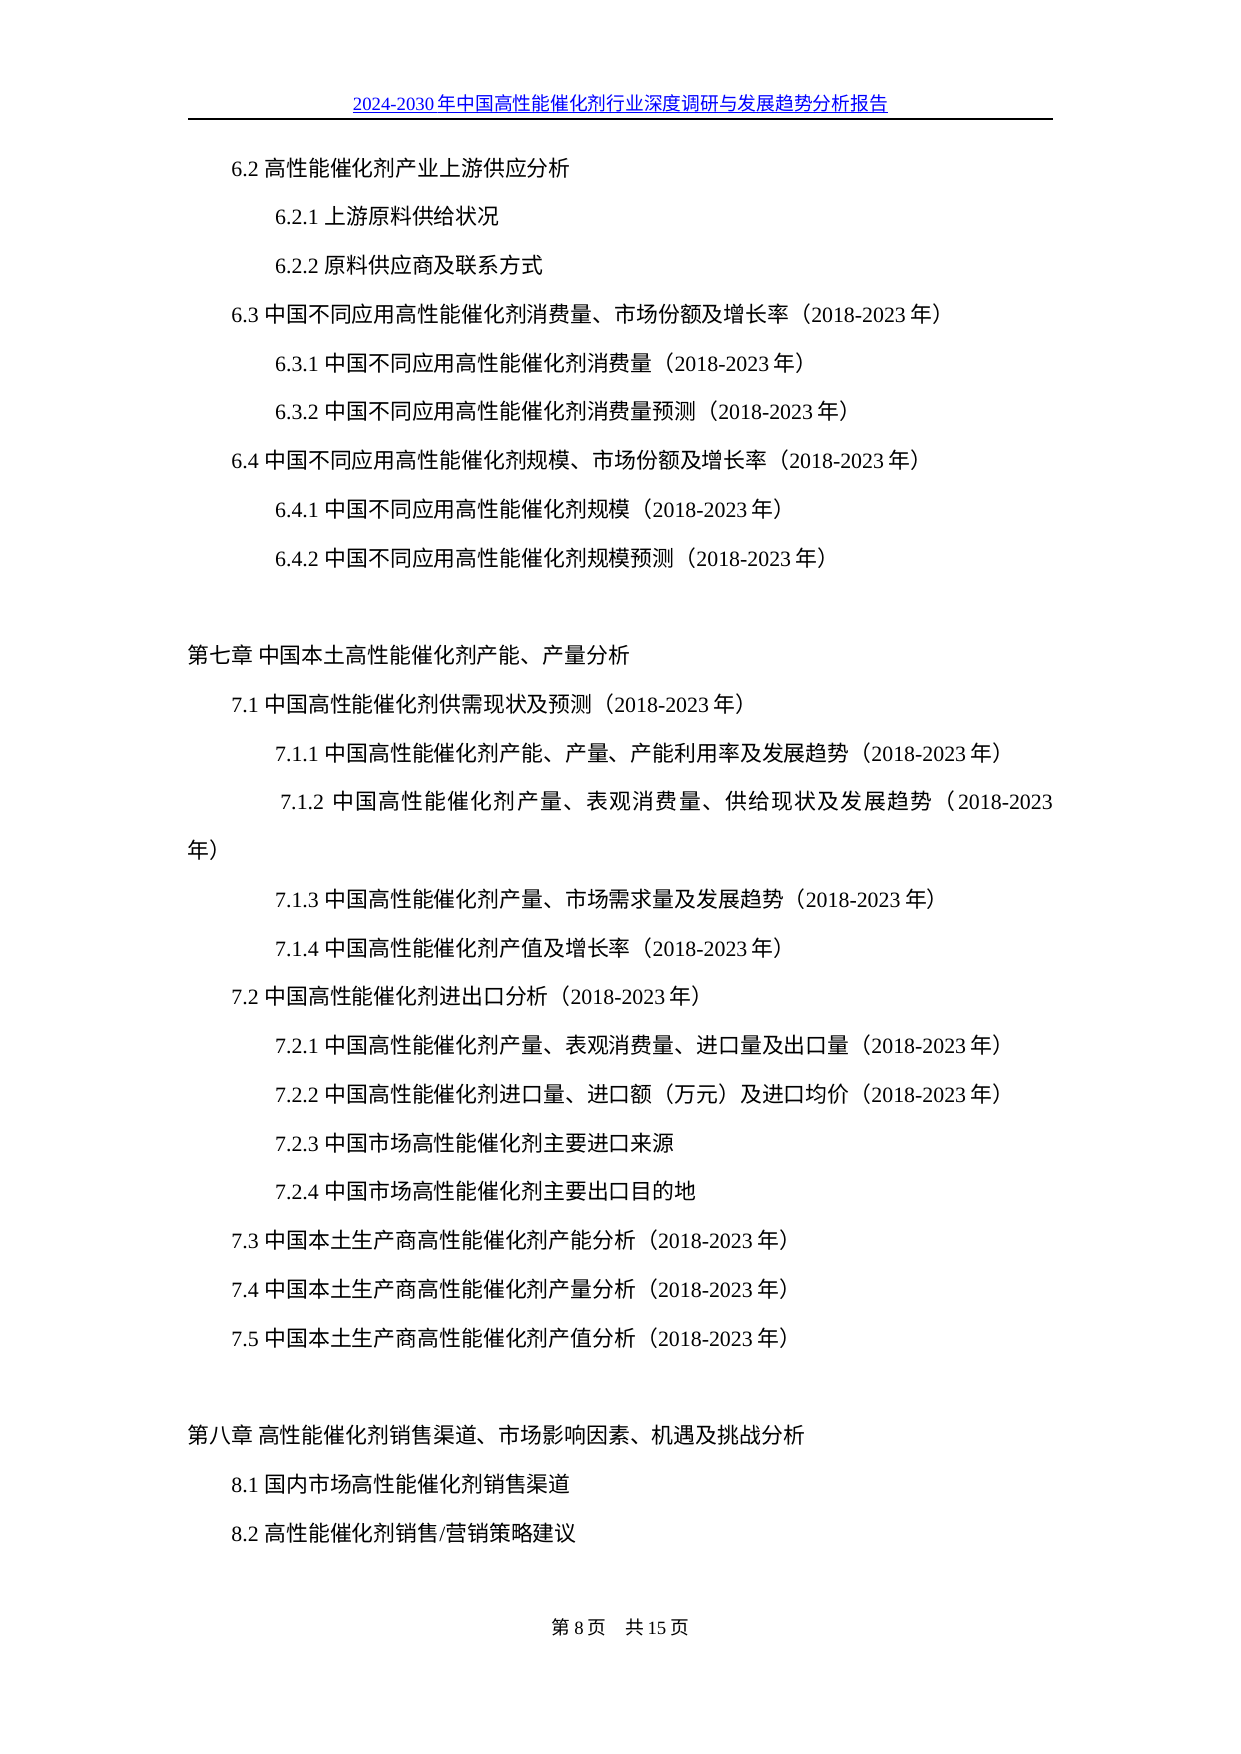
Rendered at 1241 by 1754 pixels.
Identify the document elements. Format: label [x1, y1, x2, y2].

text [187, 150, 1053, 1548]
